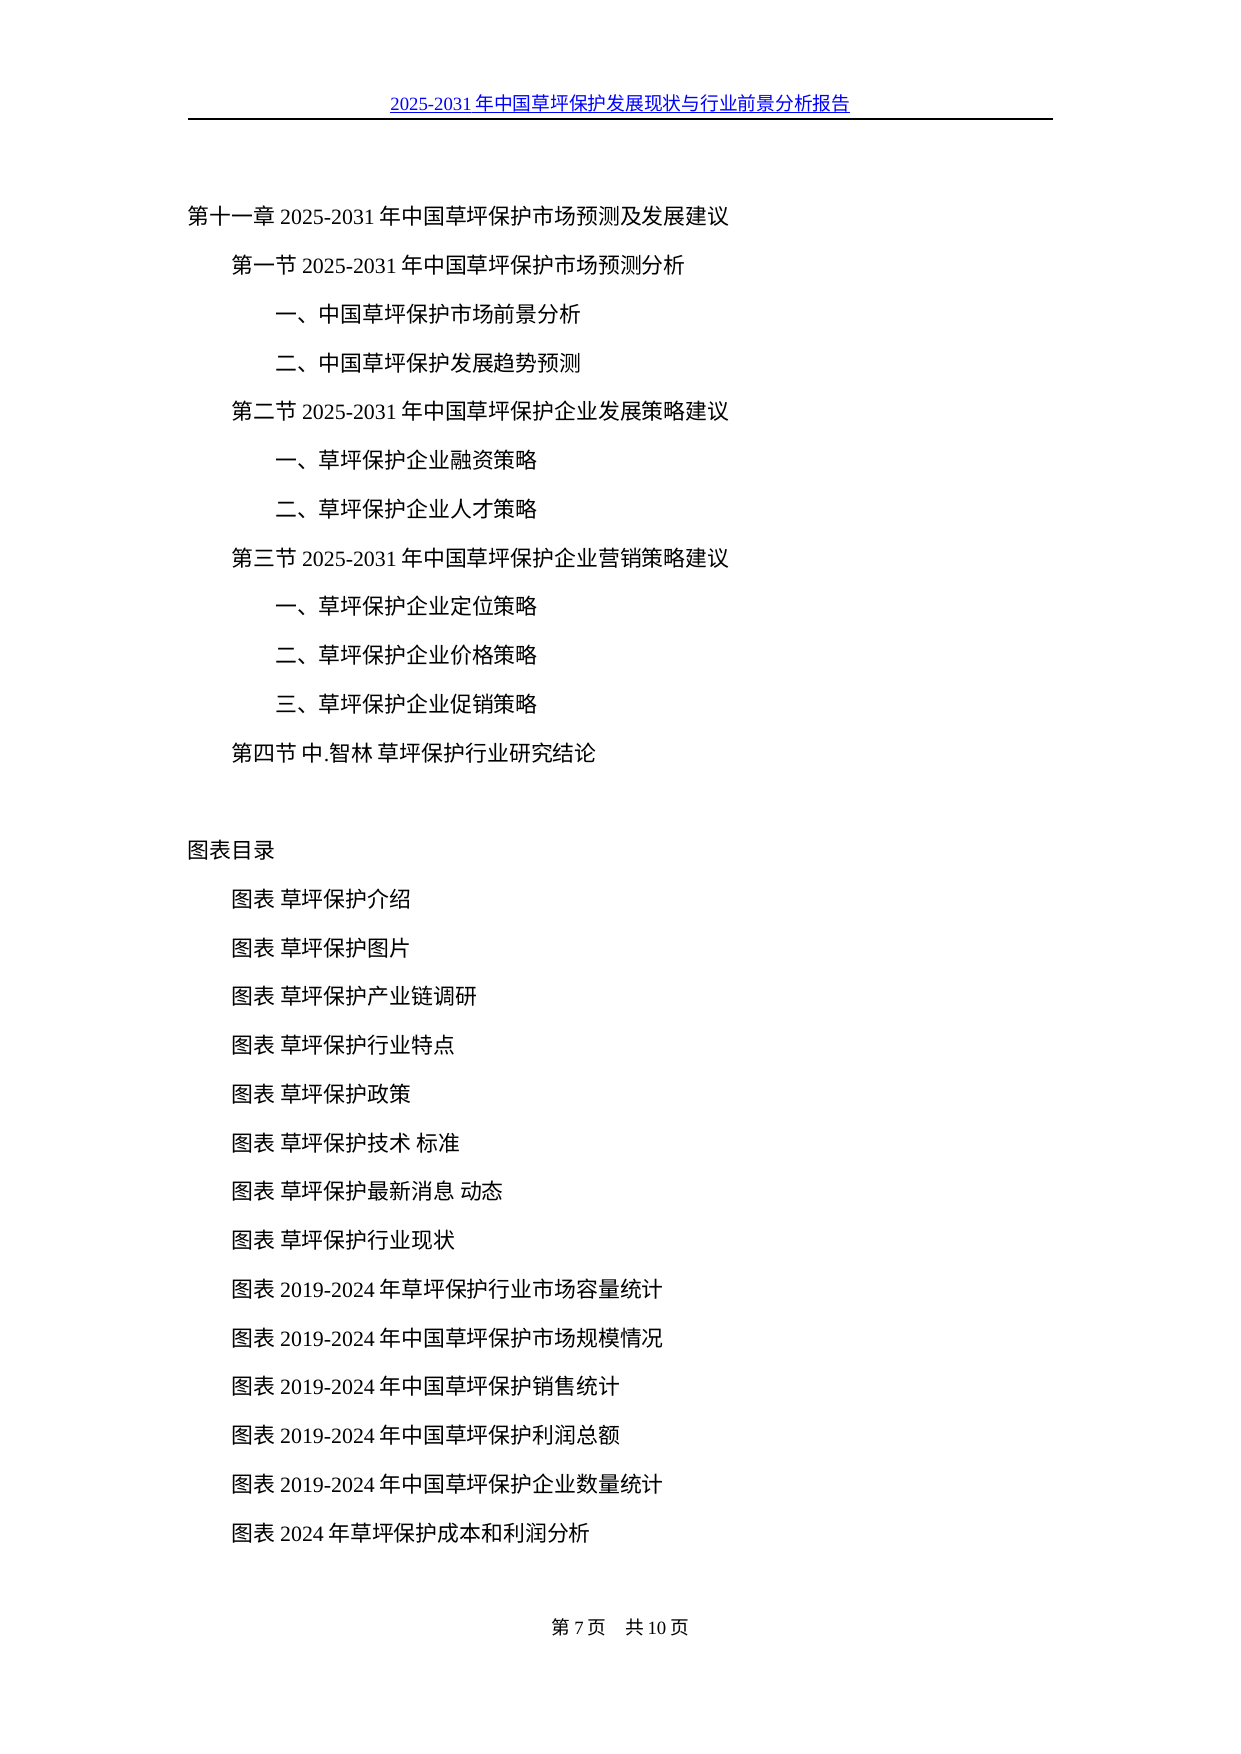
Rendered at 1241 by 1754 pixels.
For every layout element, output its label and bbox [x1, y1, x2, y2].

text [187, 150, 1053, 1548]
